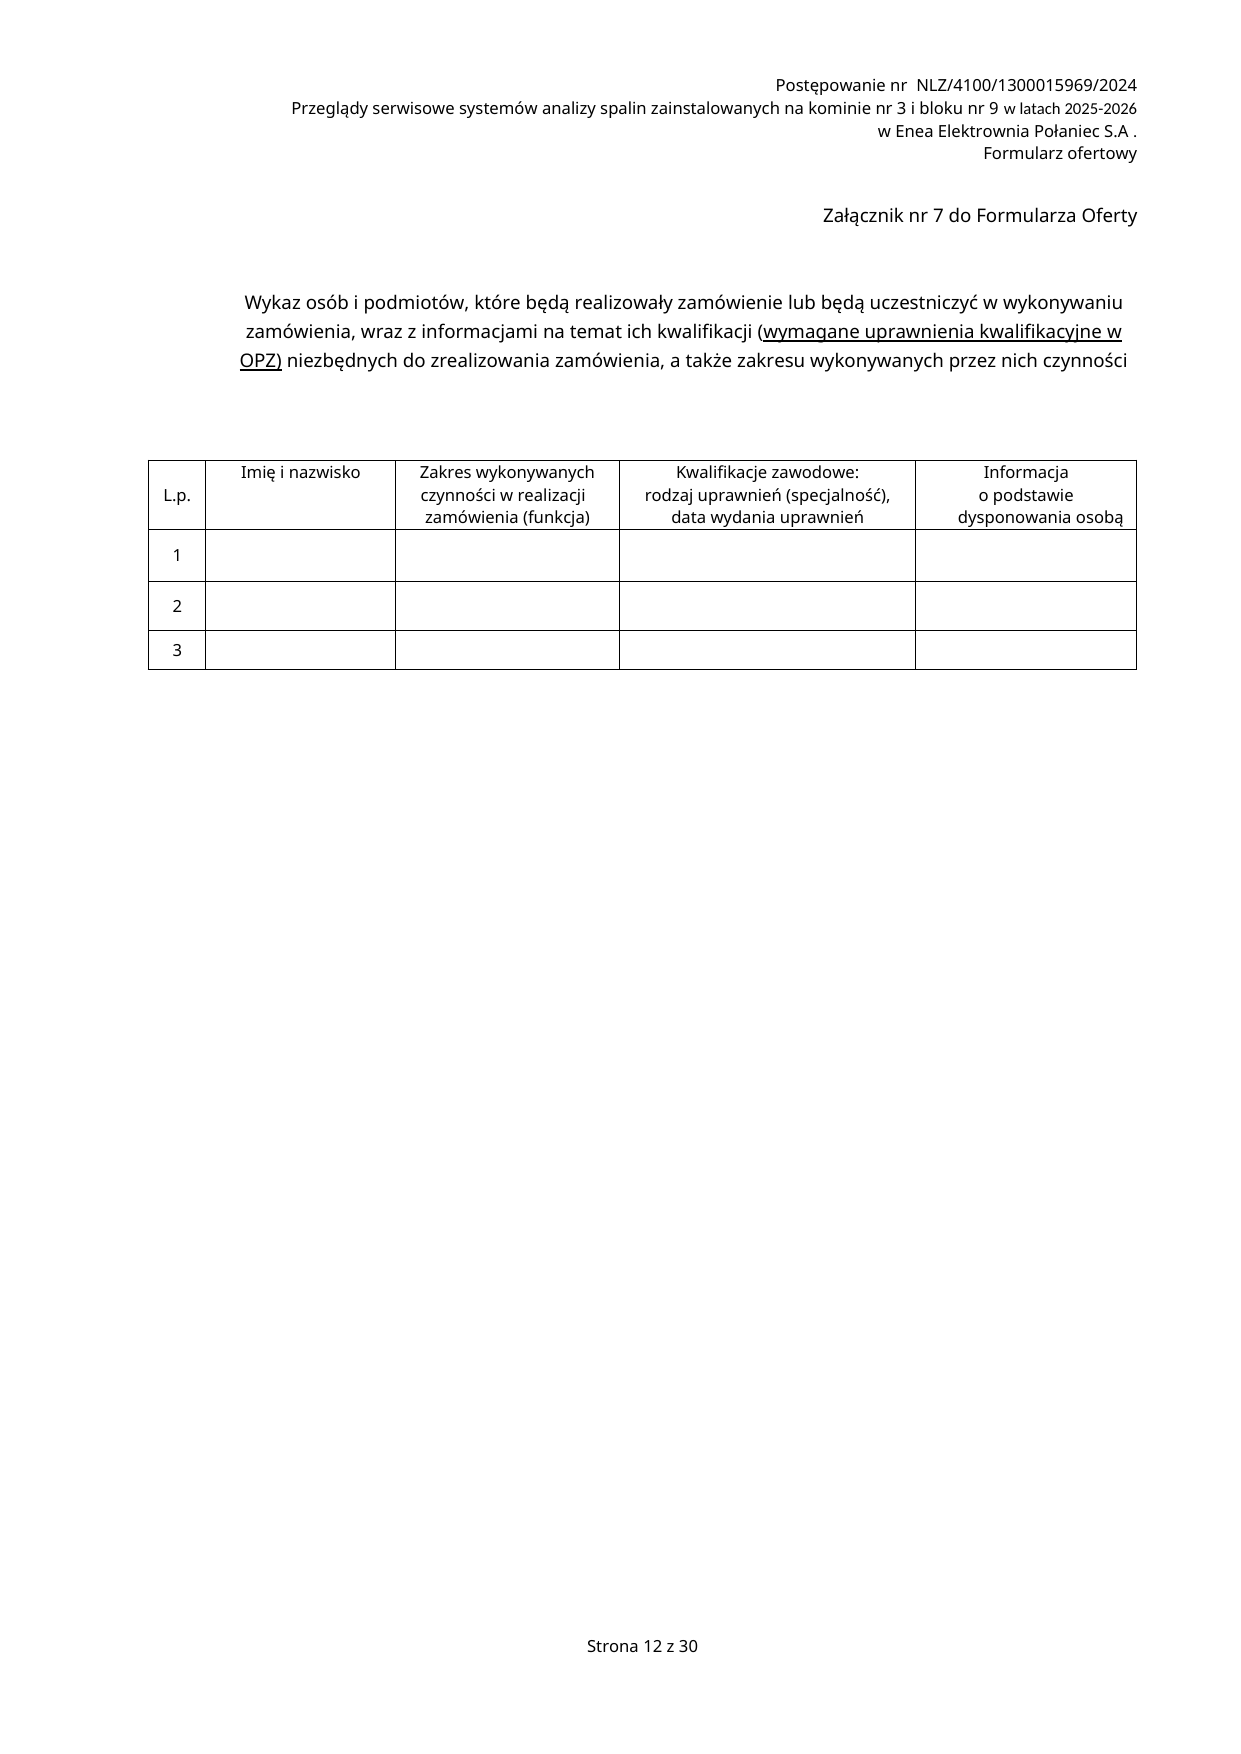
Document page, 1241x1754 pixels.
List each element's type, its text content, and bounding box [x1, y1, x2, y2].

table_cell [916, 631, 1136, 668]
table_cell 1 [149, 530, 205, 581]
table_cell [620, 631, 915, 668]
table_header Zakres wykonywanych czynności w realizacji zamówienia (funkcja) [396, 461, 619, 529]
table_cell [620, 582, 915, 630]
table_cell [206, 582, 395, 630]
table_cell 3 [149, 631, 205, 668]
table_header Kwalifikacje zawodowe: rodzaj uprawnień (specjalność), data wydania uprawnień [620, 461, 915, 529]
table_cell [396, 582, 619, 630]
table_cell [396, 631, 619, 668]
table_cell [396, 530, 619, 581]
table_cell 2 [149, 582, 205, 630]
table_header Informacja o podstawie dysponowania osobą [916, 461, 1136, 529]
list Wykaz osób i podmiotów, które będą realizowały zamówienie lub będą uczestniczyć w wykonywaniu zamówienia, wraz z informacjami na temat ich kwalifikacji (wymagane uprawnienia kwalifikacyjne w OPZ) niezbędnych do zrealizowania zamówienia, a także zakresu wykonywanych przez nich czynności [230, 289, 1137, 373]
table_cell [916, 582, 1136, 630]
list Załącznik nr 7 do Formularza Oferty [230, 203, 1137, 228]
table_cell [620, 530, 915, 581]
table_header L.p. [149, 461, 205, 529]
table_cell [916, 530, 1136, 581]
table_cell [206, 530, 395, 581]
table_header Imię i nazwisko [206, 461, 395, 529]
table_cell [206, 631, 395, 668]
